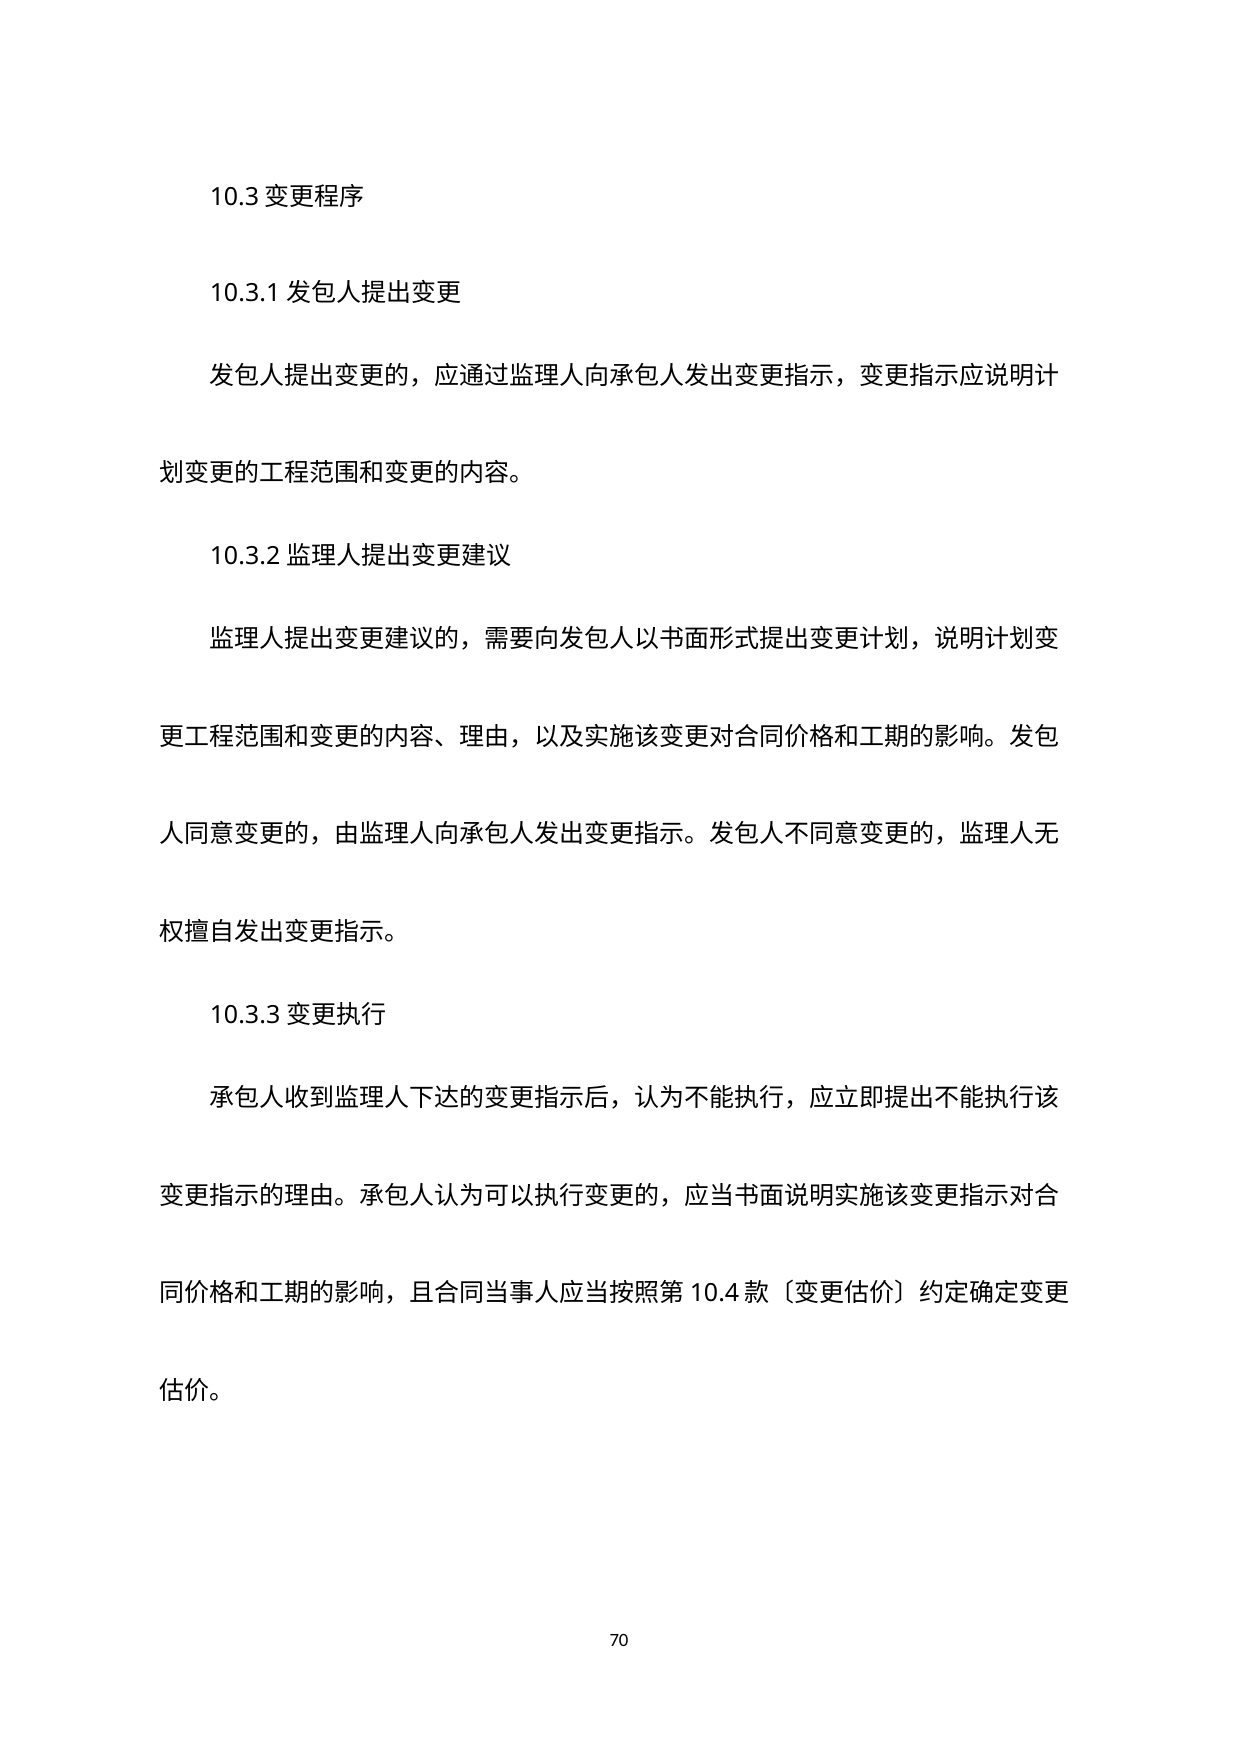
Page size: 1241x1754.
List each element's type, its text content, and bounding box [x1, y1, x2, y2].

text 10.3.1 发包人提出变更 [159, 258, 1078, 323]
text 发包人提出变更的，应通过监理人向承包人发出变更指示，变更指示应说明计划变更的工程范围和变更的内容。 [159, 341, 1078, 503]
text 10.3.3 变更执行 [159, 980, 1078, 1045]
text 10.3.2 监理人提出变更建议 [159, 521, 1078, 586]
subtitle 10.3变更程序 [159, 162, 1078, 227]
text 监理人提出变更建议的，需要向发包人以书面形式提出变更计划，说明计划变更工程范围和变更的内容、理由，以及实施该变更对合同价格和工期的影响。发包人同意变更的，由监理人向承包人发出变更指示。发包人不同意变更的，监理人无权擅自发出变更指示。 [159, 604, 1078, 962]
text 承包人收到监理人下达的变更指示后，认为不能执行，应立即提出不能执行该变更指示的理由。承包人认为可以执行变更的，应当书面说明实施该变更指示对合同价格和工期的影响，且合同当事人应当按照第10.4款〔变更估价〕约定确定变更估价。 [159, 1063, 1078, 1421]
